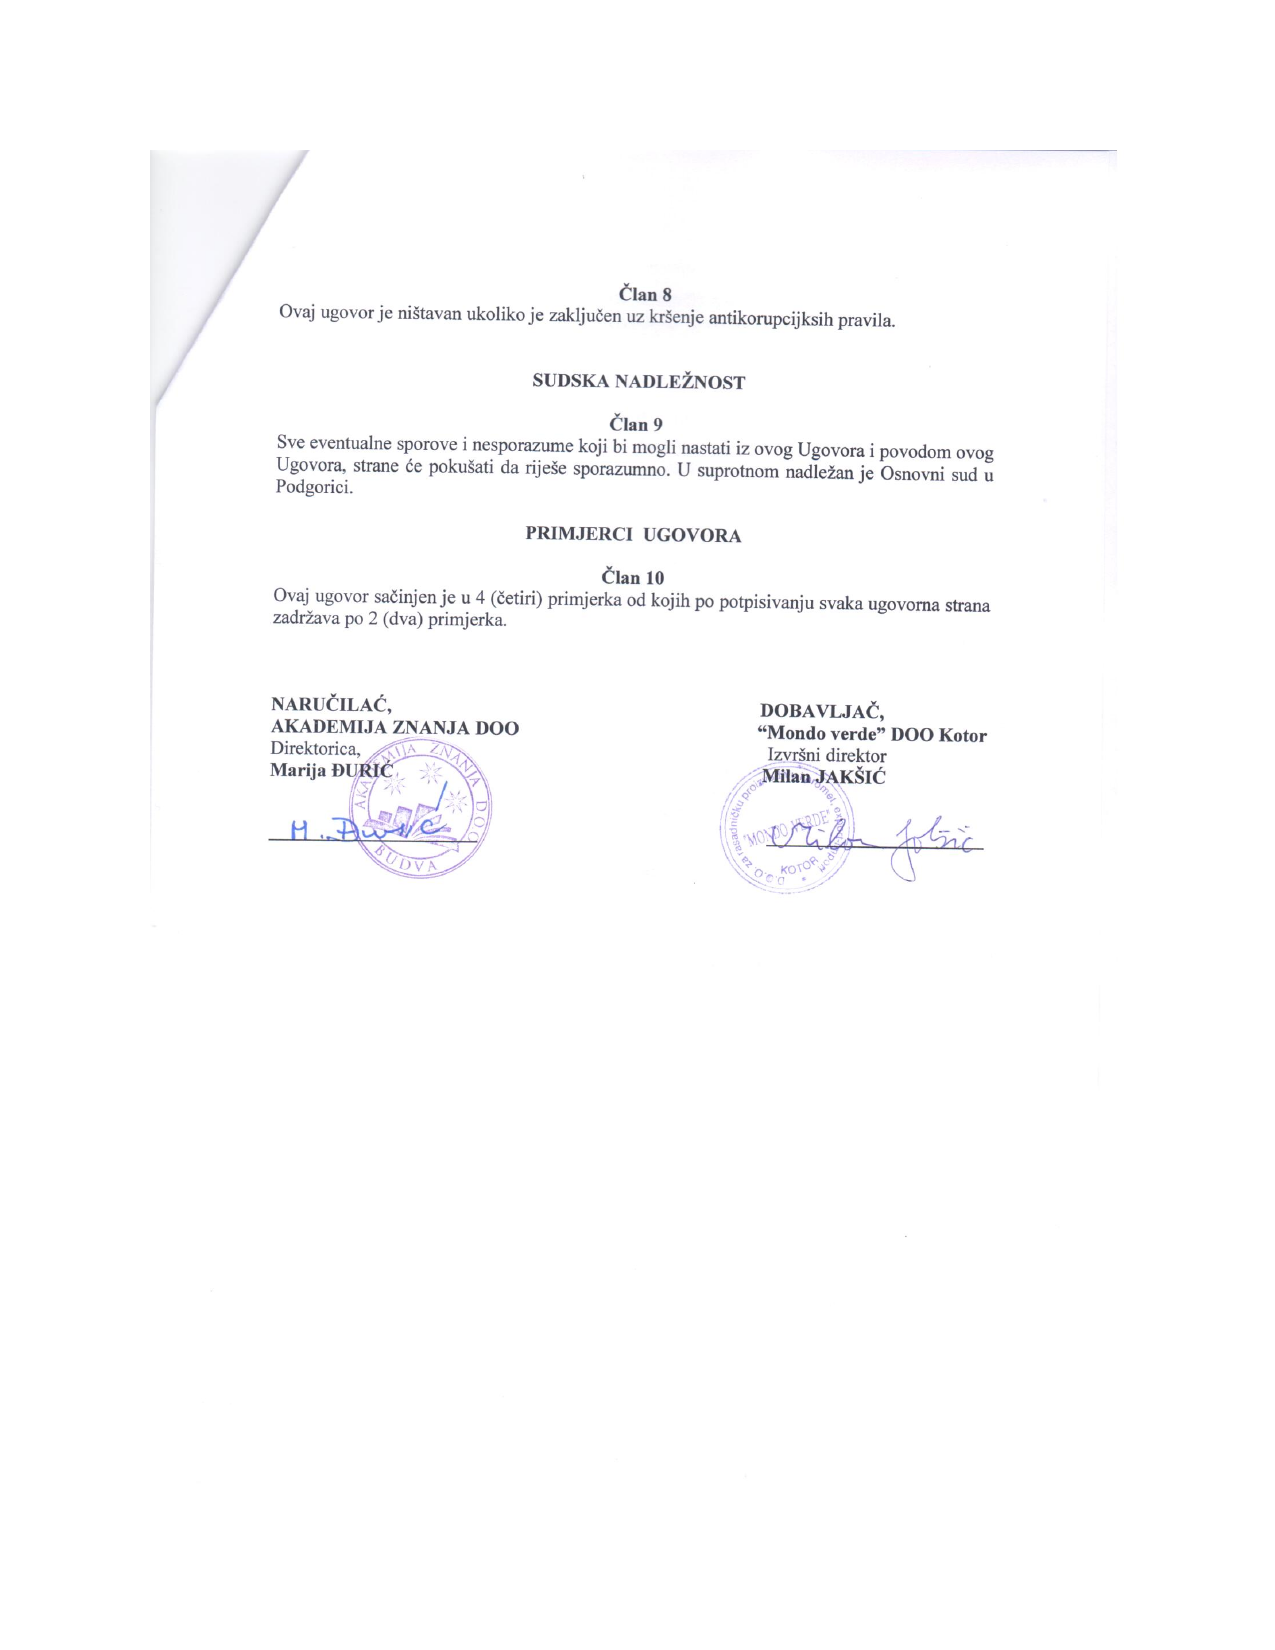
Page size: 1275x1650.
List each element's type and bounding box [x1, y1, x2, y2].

picture [150, 150, 1125, 1491]
